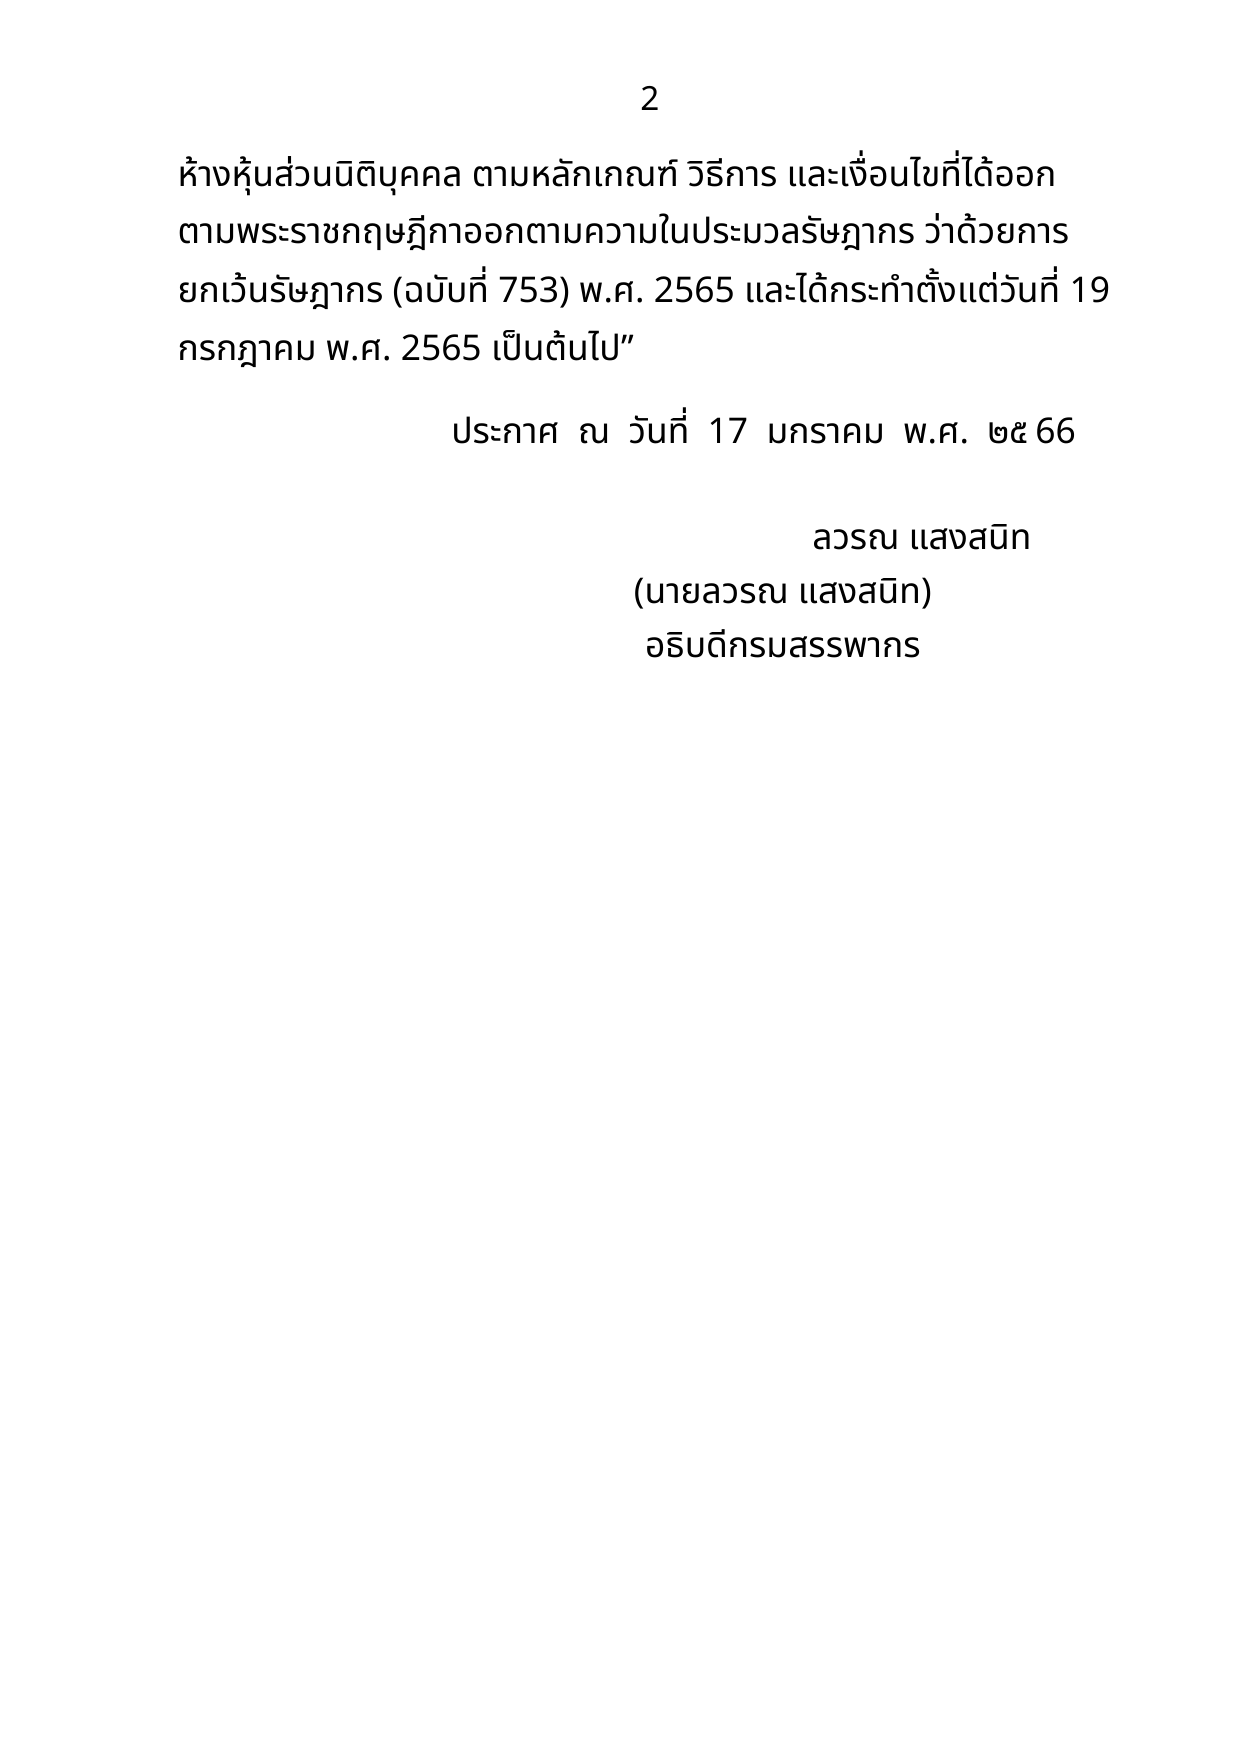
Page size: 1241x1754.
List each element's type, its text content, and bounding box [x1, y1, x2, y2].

text ประกาศ ณ วันที่ 17 มกราคม พ.ศ. ๒๕66 [177, 405, 1122, 459]
text อธิบดีกรมสรรพากร [177, 619, 1122, 673]
text (นายลวรณ แสงสนิท) [177, 566, 1122, 619]
text ลวรณ แสงสนิท [177, 512, 1122, 566]
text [177, 148, 1122, 376]
